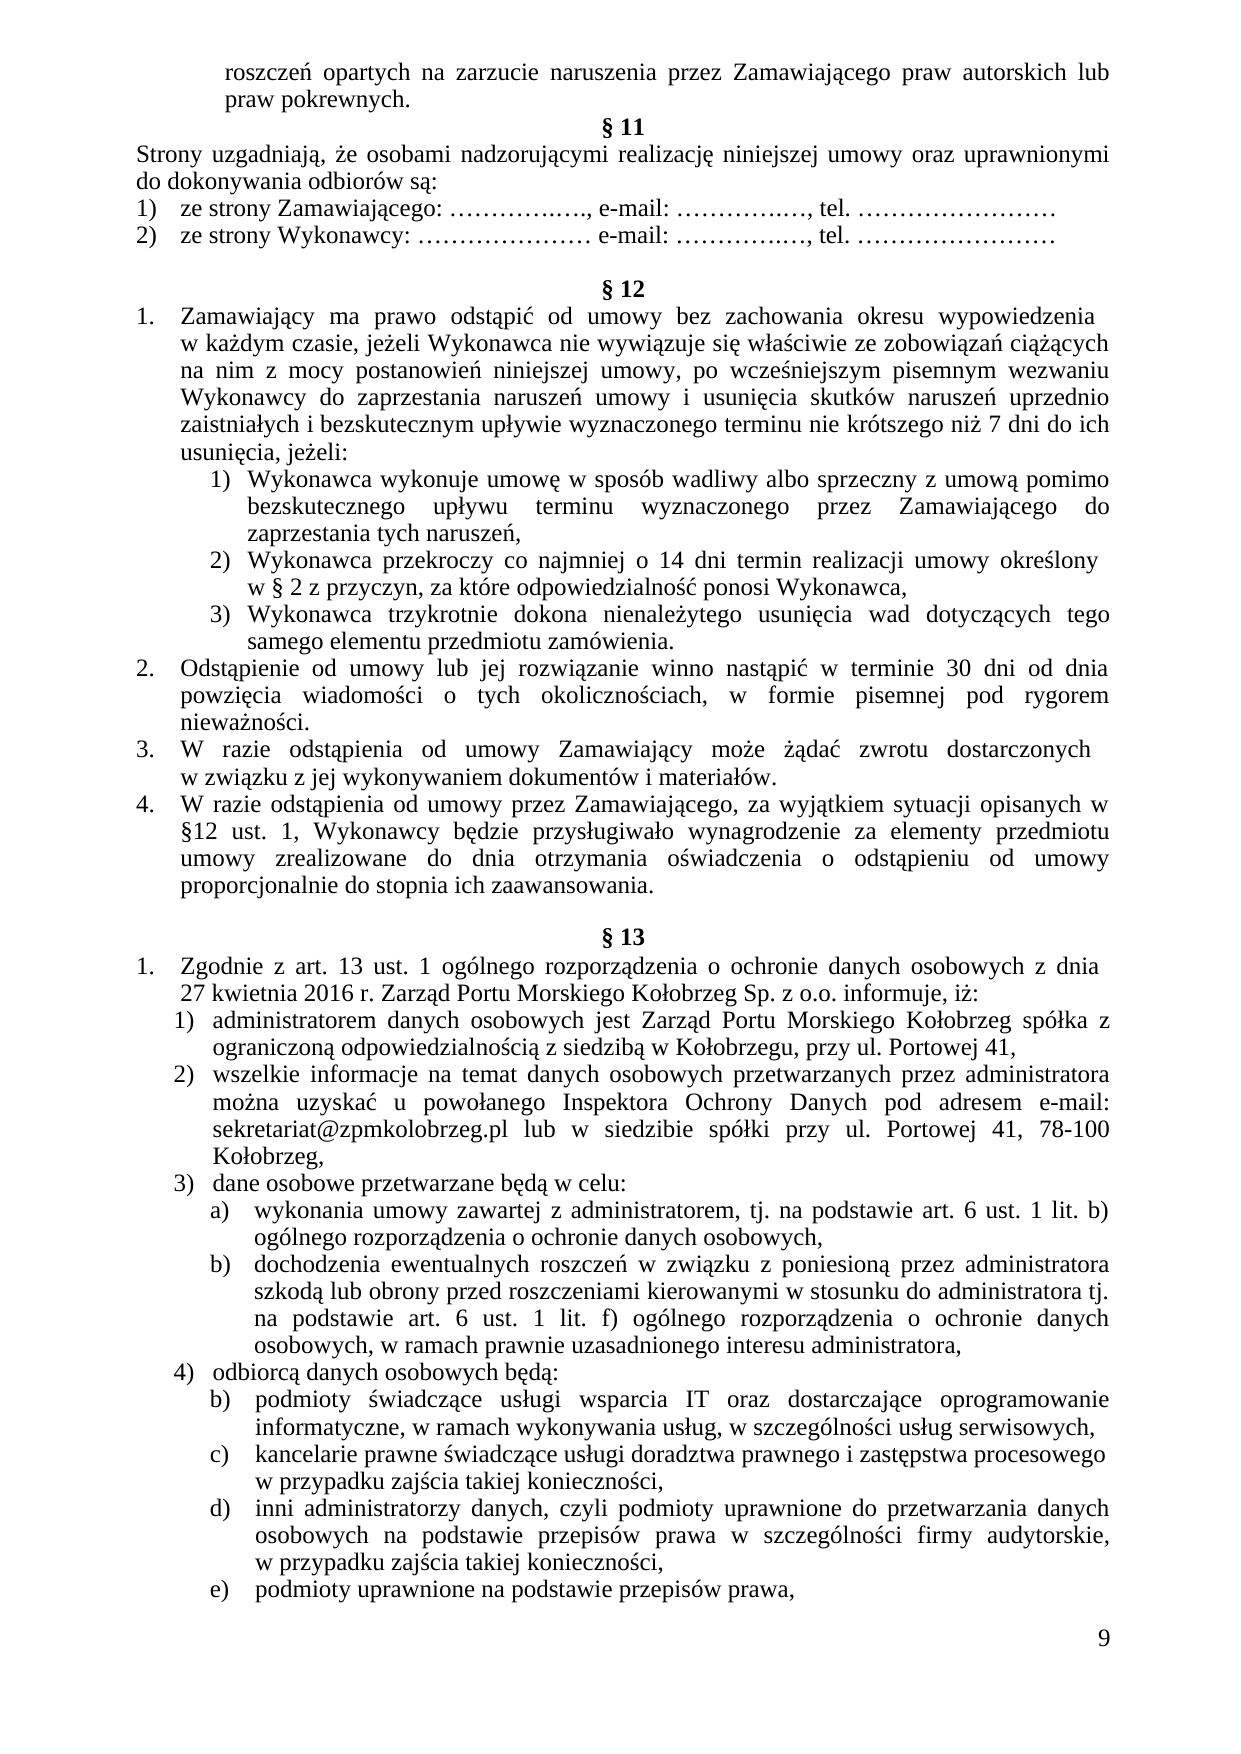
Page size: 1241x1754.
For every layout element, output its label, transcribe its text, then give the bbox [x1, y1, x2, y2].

list dane osobowe przetwarzane będą w celu: [173, 1169, 1110, 1197]
list administratorem danych osobowych jest Zarząd Portu Morskiego Kołobrzeg spółka z ograniczoną odpowiedzialnością z siedzibą w Kołobrzegu, przy ul. Portowej 41, [173, 1007, 1110, 1061]
text § 12 [136, 276, 1110, 303]
text § 13 [136, 926, 1110, 953]
list wykonania umowy zawartej z administratorem, tj. na podstawie art. 6 ust. 1 lit. b) ogólnego rozporządzenia o ochronie danych osobowych, [210, 1197, 1110, 1251]
text 1. Zgodnie z art. 13 ust. 1 ogólnego rozporządzenia o ochronie danych osobowych z dnia 27 kwietnia 2016 r. Zarząd Portu Morskiego Kołobrzeg Sp. z o.o. informuje, iż: [136, 953, 1110, 1007]
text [180, 59, 1110, 113]
list W razie odstąpienia od umowy Zamawiający może żądać zwrotu dostarczonych w związku z jej wykonywaniem dokumentów i materiałów. [136, 736, 1110, 790]
list inni administratorzy danych, czyli podmioty uprawnione do przetwarzania danych osobowych na podstawie przepisów prawa w szczególności firmy audytorskie, w przypadku zajścia takiej konieczności, [209, 1494, 1110, 1576]
list wszelkie informacje na temat danych osobowych przetwarzanych przez administratora można uzyskać u powołanego Inspektora Ochrony Danych pod adresem e-mail: sekretariat@zpmkolobrzeg.pl lub w siedzibie spółki przy ul. Portowej 41, 78-100 Kołobrzeg, [173, 1061, 1110, 1169]
list Zamawiający ma prawo odstąpić od umowy bez zachowania okresu wypowiedzenia w każdym czasie, jeżeli Wykonawca nie wywiązuje się właściwie ze zobowiązań ciążących na nim z mocy postanowień niniejszej umowy, po wcześniejszym pisemnym wezwaniu Wykonawcy do zaprzestania naruszeń umowy i usunięcia skutków naruszeń uprzednio zaistniałych i bezskutecznym upływie wyznaczonego terminu nie krótszego niż 7 dni do ich usunięcia, jeżeli: [136, 303, 1110, 465]
list Odstąpienie od umowy lub jej rozwiązanie winno nastąpić w terminie 30 dni od dnia powzięcia wiadomości o tych okolicznościach, w formie pisemnej pod rygorem nieważności. [136, 655, 1110, 736]
list Wykonawca wykonuje umowę w sposób wadliwy albo sprzeczny z umową pomimo bezskutecznego upływu terminu wyznaczonego przez Zamawiającego do zaprzestania tych naruszeń, [209, 465, 1110, 547]
list odbiorcą danych osobowych będą: [173, 1359, 1110, 1386]
list Wykonawca przekroczy co najmniej o 14 dni termin realizacji umowy określony w § 2 z przyczyn, za które odpowiedzialność ponosi Wykonawca, [209, 547, 1110, 601]
list ze strony Zamawiającego: ………….…., e-mail: ………….…, tel. …………………… [136, 194, 1110, 222]
text § 11 [136, 113, 1110, 140]
list kancelarie prawne świadczące usługi doradztwa prawnego i zastępstwa procesowego [209, 1440, 1110, 1467]
list podmioty świadczące usługi wsparcia IT oraz dostarczające oprogramowanie informatyczne, w ramach wykonywania usług, w szczególności usług serwisowych, [209, 1386, 1110, 1440]
list ze strony Wykonawcy: ………………… e-mail: ………….…, tel. …………………… [136, 222, 1110, 249]
list dochodzenia ewentualnych roszczeń w związku z poniesioną przez administratora szkodą lub obrony przed roszczeniami kierowanymi w stosunku do administratora tj. na podstawie art. 6 ust. 1 lit. f) ogólnego rozporządzenia o ochronie danych osobowych, w ramach prawnie uzasadnionego interesu administratora, [210, 1251, 1110, 1359]
list podmioty uprawnione na podstawie przepisów prawa, [209, 1576, 1110, 1603]
list Wykonawca trzykrotnie dokona nienależytego usunięcia wad dotyczących tego samego elementu przedmiotu zamówienia. [209, 601, 1110, 655]
text w przypadku zajścia takiej konieczności, [209, 1467, 1110, 1494]
text Strony uzgadniają, że osobami nadzorującymi realizację niniejszej umowy oraz uprawnionymi do dokonywania odbiorów są: [136, 140, 1110, 194]
list W razie odstąpienia od umowy przez Zamawiającego, za wyjątkiem sytuacji opisanych w §12 ust. 1, Wykonawcy będzie przysługiwało wynagrodzenie za elementy przedmiotu umowy zrealizowane do dnia otrzymania oświadczenia o odstąpieniu od umowy proporcjonalnie do stopnia ich zaawansowania. [136, 790, 1110, 899]
